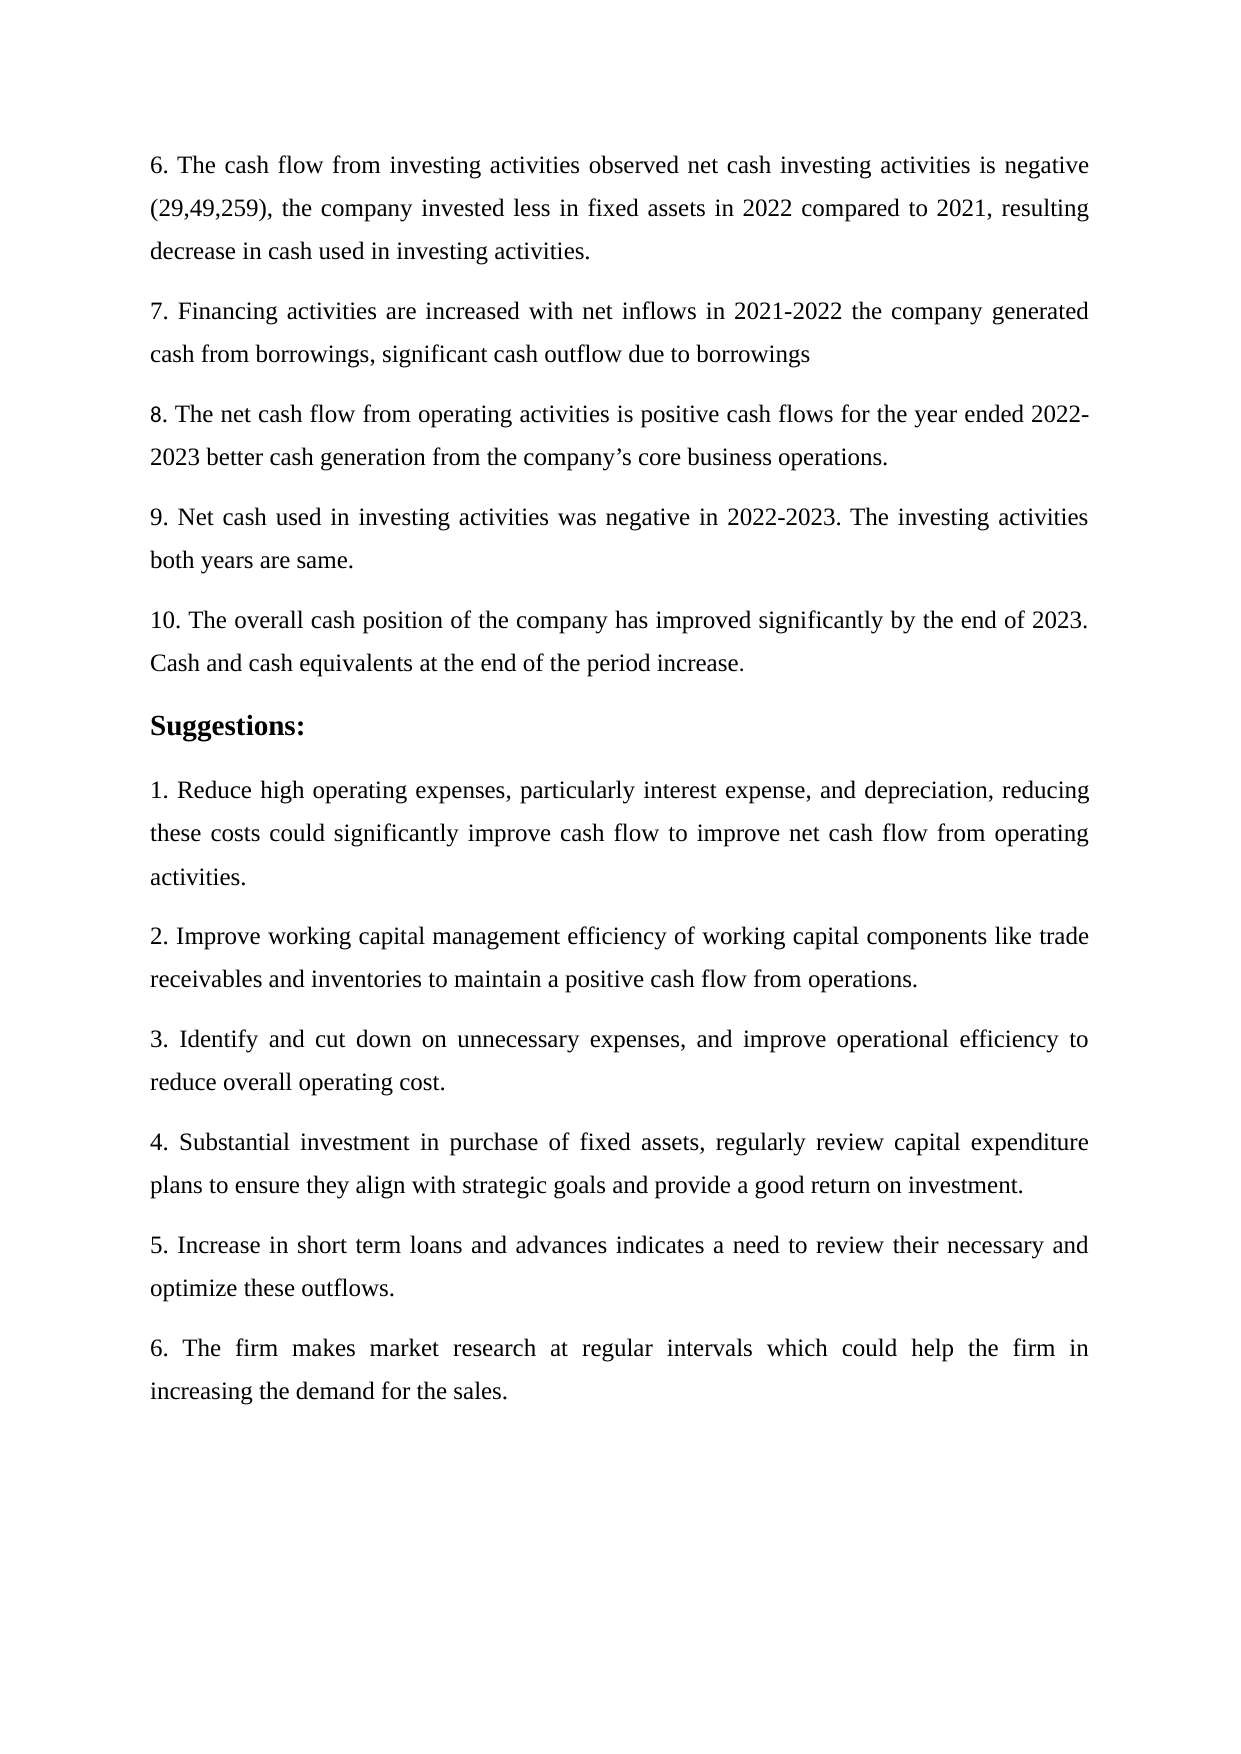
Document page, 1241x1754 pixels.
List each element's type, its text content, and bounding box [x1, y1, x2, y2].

text 6. The cash flow from investing activities observed net cash investing activities is negative (29,49,259), the company invested less in fixed assets in 2022 compared to 2021, resulting decrease in cash used in investing activities. [150, 150, 1090, 265]
text 2. Improve working capital management efficiency of working capital components like trade receivables and inventories to maintain a positive cash flow from operations. [150, 921, 1090, 993]
text 5. Increase in short term loans and advances indicates a need to review their necessary and optimize these outflows. [150, 1230, 1090, 1302]
text 3. Identify and cut down on unnecessary expenses, and improve operational efficiency to reduce overall operating cost. [150, 1024, 1090, 1096]
text 1. Reduce high operating expenses, particularly interest expense, and depreciation, reducing these costs could significantly improve cash flow to improve net cash flow from operating activities. [150, 775, 1090, 890]
text 10. The overall cash position of the company has improved significantly by the end of 2023. Cash and cash equivalents at the end of the period increase. [150, 605, 1090, 677]
text 8. The net cash flow from operating activities is positive cash flows for the year ended 2022-2023 better cash generation from the company’s core business operations. [150, 399, 1090, 471]
text 6. The firm makes market research at regular intervals which could help the firm in increasing the demand for the sales. [150, 1333, 1090, 1405]
text 9. Net cash used in investing activities was negative in 2022-2023. The investing activities both years are same. [150, 502, 1090, 574]
text 7. Financing activities are increased with net inflows in 2021-2022 the company generated cash from borrowings, significant cash outflow due to borrowings [150, 296, 1090, 368]
text Suggestions: [150, 708, 1090, 742]
text 4. Substantial investment in purchase of fixed assets, regularly review capital expenditure plans to ensure they align with strategic goals and provide a good return on investment. [150, 1127, 1090, 1199]
